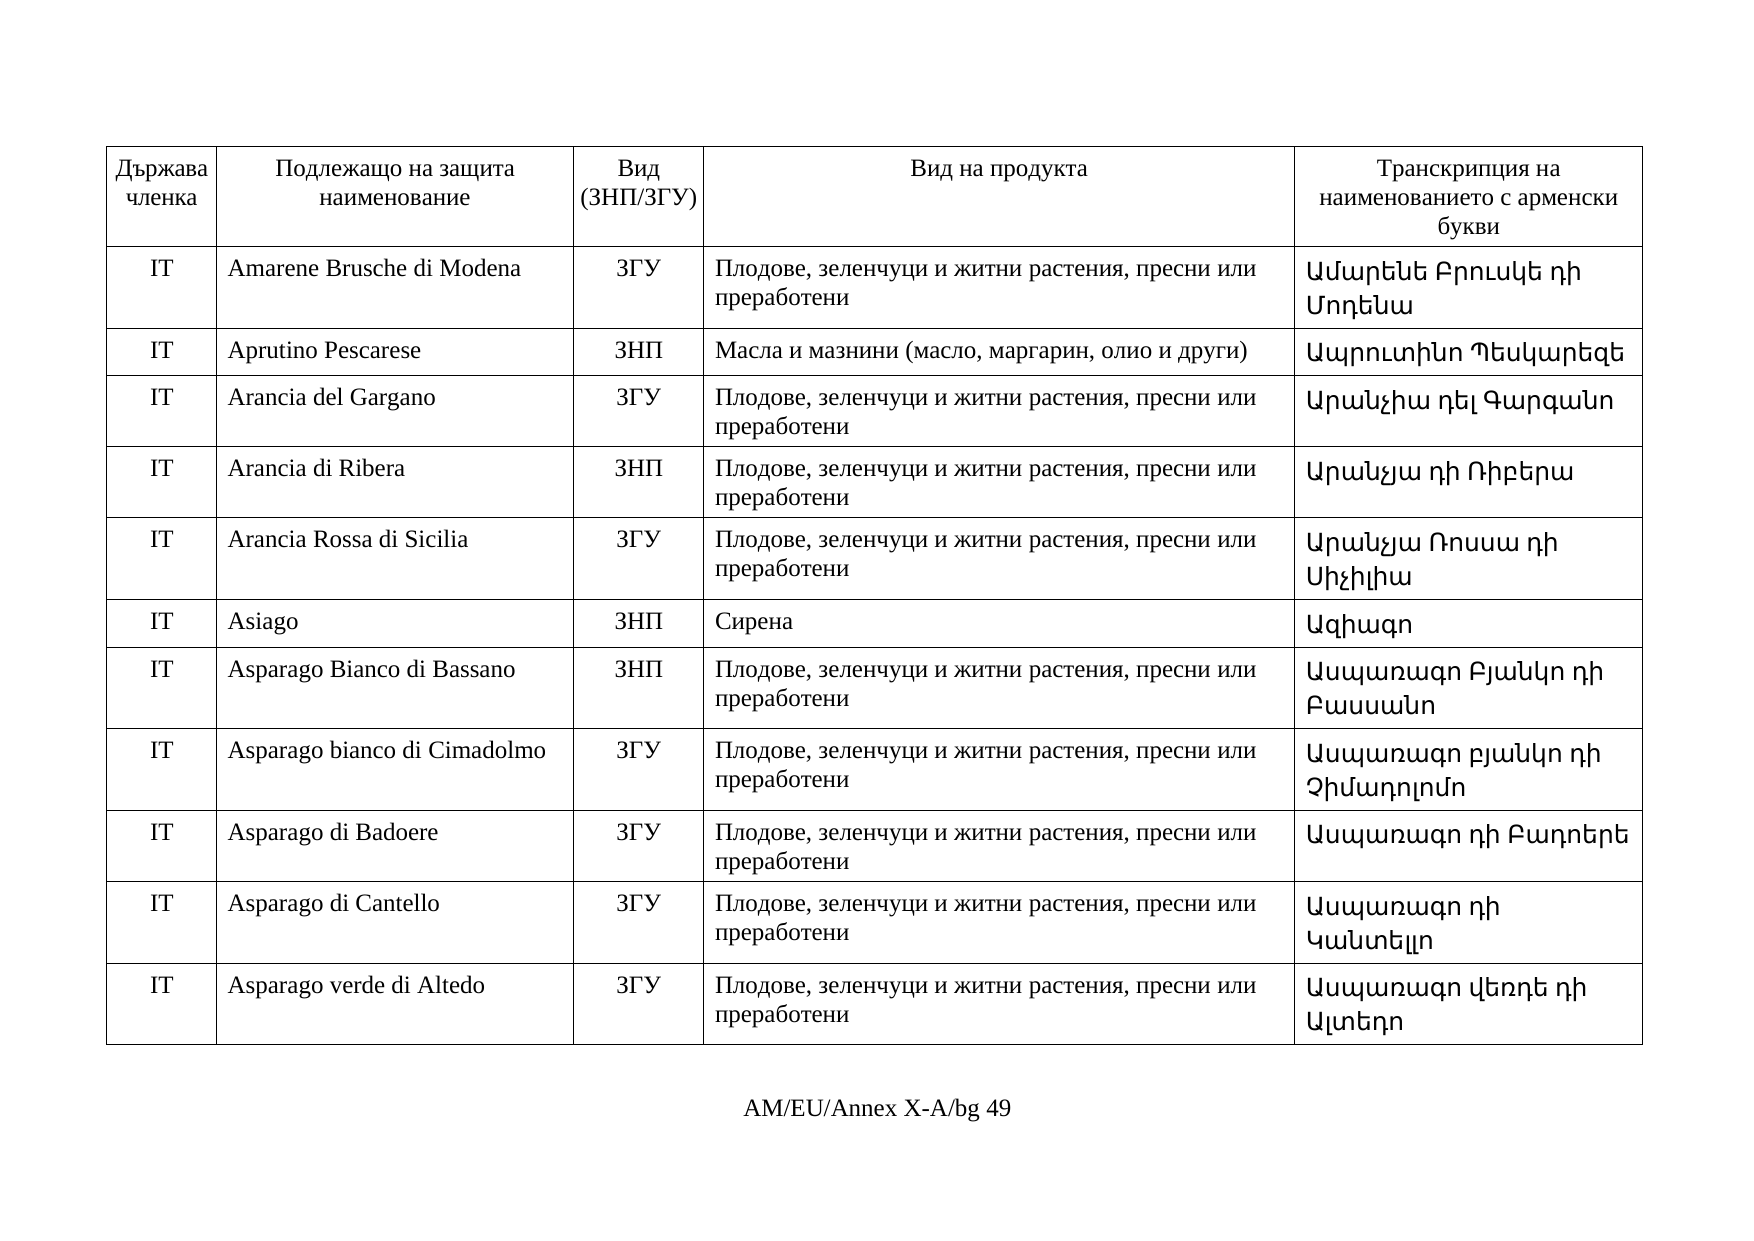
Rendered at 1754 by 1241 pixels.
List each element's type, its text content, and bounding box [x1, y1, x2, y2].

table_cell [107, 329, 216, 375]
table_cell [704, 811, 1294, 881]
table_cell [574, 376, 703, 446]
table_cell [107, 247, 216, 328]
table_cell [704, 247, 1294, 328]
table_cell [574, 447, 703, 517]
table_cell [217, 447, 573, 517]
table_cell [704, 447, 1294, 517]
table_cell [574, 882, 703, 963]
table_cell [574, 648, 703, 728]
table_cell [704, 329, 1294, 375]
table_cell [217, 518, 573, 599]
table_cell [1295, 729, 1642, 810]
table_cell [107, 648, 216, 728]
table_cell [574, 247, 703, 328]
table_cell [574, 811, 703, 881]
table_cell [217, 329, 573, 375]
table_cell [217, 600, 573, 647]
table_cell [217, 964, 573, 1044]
table_header Транскрипция на наименованието с арменски букви [1295, 147, 1642, 246]
table_header Държава членка [107, 147, 216, 246]
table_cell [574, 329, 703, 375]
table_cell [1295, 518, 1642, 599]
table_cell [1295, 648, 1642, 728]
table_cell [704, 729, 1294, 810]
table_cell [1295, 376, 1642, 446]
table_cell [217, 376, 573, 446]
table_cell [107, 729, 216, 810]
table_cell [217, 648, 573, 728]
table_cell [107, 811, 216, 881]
table_header Подлежащо на защита наименование [217, 147, 573, 246]
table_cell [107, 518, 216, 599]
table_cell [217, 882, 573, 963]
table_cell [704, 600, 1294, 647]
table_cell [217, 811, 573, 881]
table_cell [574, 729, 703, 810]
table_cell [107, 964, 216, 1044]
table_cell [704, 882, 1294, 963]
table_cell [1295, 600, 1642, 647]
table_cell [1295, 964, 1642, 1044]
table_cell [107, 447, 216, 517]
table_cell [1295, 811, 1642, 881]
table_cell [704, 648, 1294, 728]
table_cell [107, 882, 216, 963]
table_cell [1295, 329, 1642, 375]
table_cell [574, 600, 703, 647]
table_header Вид на продукта [704, 147, 1294, 246]
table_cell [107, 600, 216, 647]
table_header Вид (ЗНП/ЗГУ) [574, 147, 703, 246]
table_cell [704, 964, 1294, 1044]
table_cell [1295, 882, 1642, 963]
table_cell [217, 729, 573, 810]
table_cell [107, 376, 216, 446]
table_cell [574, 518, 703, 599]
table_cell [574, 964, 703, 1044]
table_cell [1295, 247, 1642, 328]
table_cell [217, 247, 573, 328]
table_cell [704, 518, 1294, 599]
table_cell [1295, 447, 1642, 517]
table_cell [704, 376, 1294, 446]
